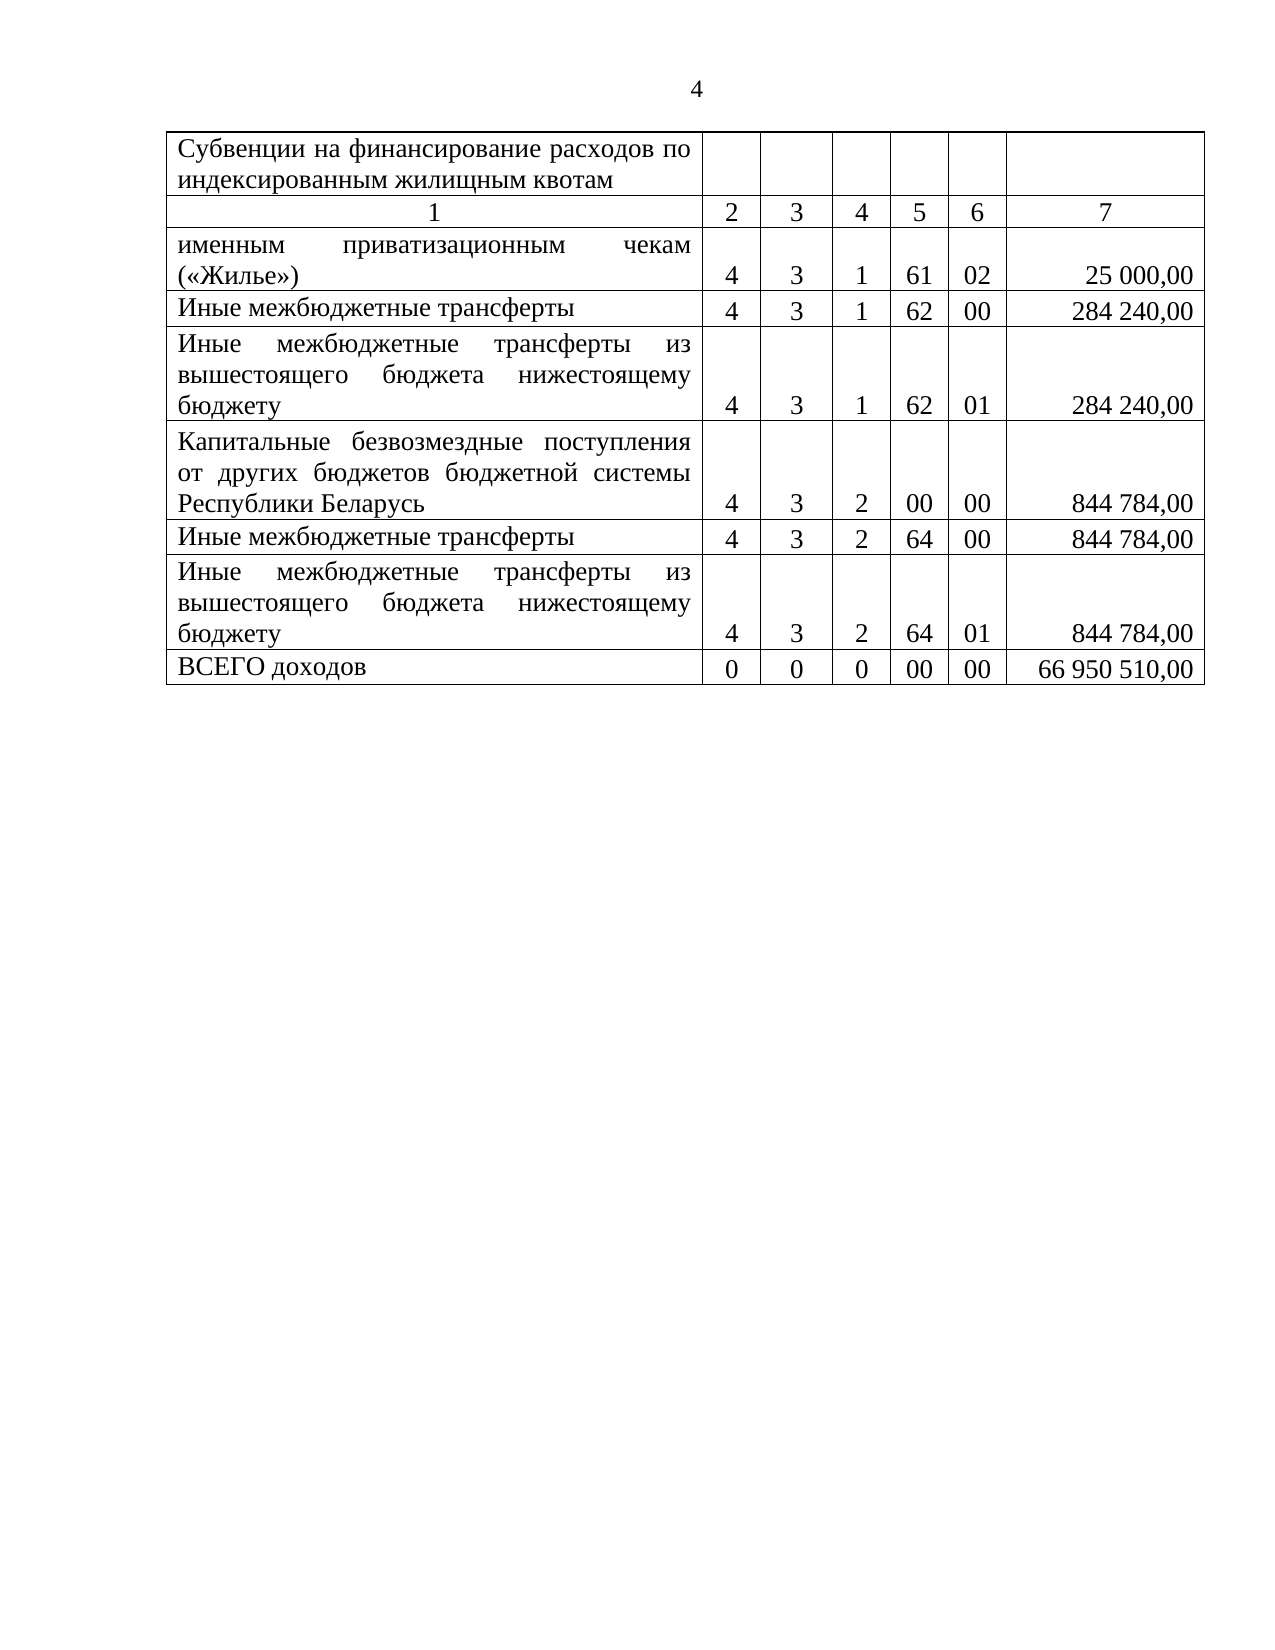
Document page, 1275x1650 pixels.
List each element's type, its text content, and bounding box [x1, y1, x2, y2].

table_cell 7 [1007, 196, 1204, 227]
table_cell 4 [703, 555, 760, 649]
table_cell 00 [949, 421, 1006, 519]
table_cell 4 [703, 327, 760, 420]
table_cell 0 [703, 650, 760, 684]
table_cell 64 [891, 555, 948, 649]
table_cell 01 [949, 555, 1006, 649]
table_cell [1007, 133, 1204, 195]
table_cell ВСЕГО доходов [167, 650, 702, 684]
table_cell Иные межбюджетные трансферты [167, 291, 702, 326]
table_cell 3 [761, 421, 832, 519]
table_cell 1 [833, 228, 890, 290]
table_cell [703, 133, 760, 195]
table_cell 01 [949, 327, 1006, 420]
table_cell 3 [761, 520, 832, 554]
table_cell Иные межбюджетные трансферты из вышестоящего бюджета нижестоящему бюджету [167, 555, 702, 649]
table_cell 66 950 510,00 [1007, 650, 1204, 684]
table_cell 00 [891, 650, 948, 684]
table_cell 3 [761, 327, 832, 420]
table_cell 2 [833, 520, 890, 554]
table_cell 1 [167, 196, 702, 227]
table_cell 3 [761, 555, 832, 649]
table_cell Иные межбюджетные трансферты из вышестоящего бюджета нижестоящему бюджету [167, 327, 702, 420]
table_cell 2 [833, 555, 890, 649]
table_cell 844 784,00 [1007, 555, 1204, 649]
table_cell [833, 133, 890, 195]
table_cell 00 [891, 421, 948, 519]
table_cell 00 [949, 291, 1006, 326]
table_cell именным приватизационным чекам («Жилье») [167, 228, 702, 290]
table_cell 61 [891, 228, 948, 290]
table_cell Субвенции на финансирование расходов по индексированным жилищным квотам [167, 133, 702, 195]
table_cell 4 [703, 421, 760, 519]
table_cell 2 [703, 196, 760, 227]
table_cell 284 240,00 [1007, 291, 1204, 326]
table_cell 1 [833, 327, 890, 420]
table_cell 4 [703, 520, 760, 554]
table_cell 0 [833, 650, 890, 684]
table_cell Иные межбюджетные трансферты [167, 520, 702, 554]
table_cell 3 [761, 228, 832, 290]
table_cell 62 [891, 327, 948, 420]
table_cell 25 000,00 [1007, 228, 1204, 290]
table_cell 844 784,00 [1007, 520, 1204, 554]
table_cell 02 [949, 228, 1006, 290]
table_cell 5 [891, 196, 948, 227]
table_cell 0 [761, 650, 832, 684]
table_cell [891, 133, 948, 195]
table_cell 4 [833, 196, 890, 227]
table_cell [761, 133, 832, 195]
table_cell 3 [761, 196, 832, 227]
table_cell 844 784,00 [1007, 421, 1204, 519]
table_cell 284 240,00 [1007, 327, 1204, 420]
table_cell 1 [833, 291, 890, 326]
table_cell 3 [761, 291, 832, 326]
table_cell 4 [703, 228, 760, 290]
table_cell 4 [703, 291, 760, 326]
table_cell 00 [949, 650, 1006, 684]
table_cell 62 [891, 291, 948, 326]
table_cell 6 [949, 196, 1006, 227]
table_cell 64 [891, 520, 948, 554]
table_cell 2 [833, 421, 890, 519]
table_cell 00 [949, 520, 1006, 554]
table_cell Капитальные безвозмездные поступления от других бюджетов бюджетной системы Республики Беларусь [167, 421, 702, 519]
table_cell [949, 133, 1006, 195]
